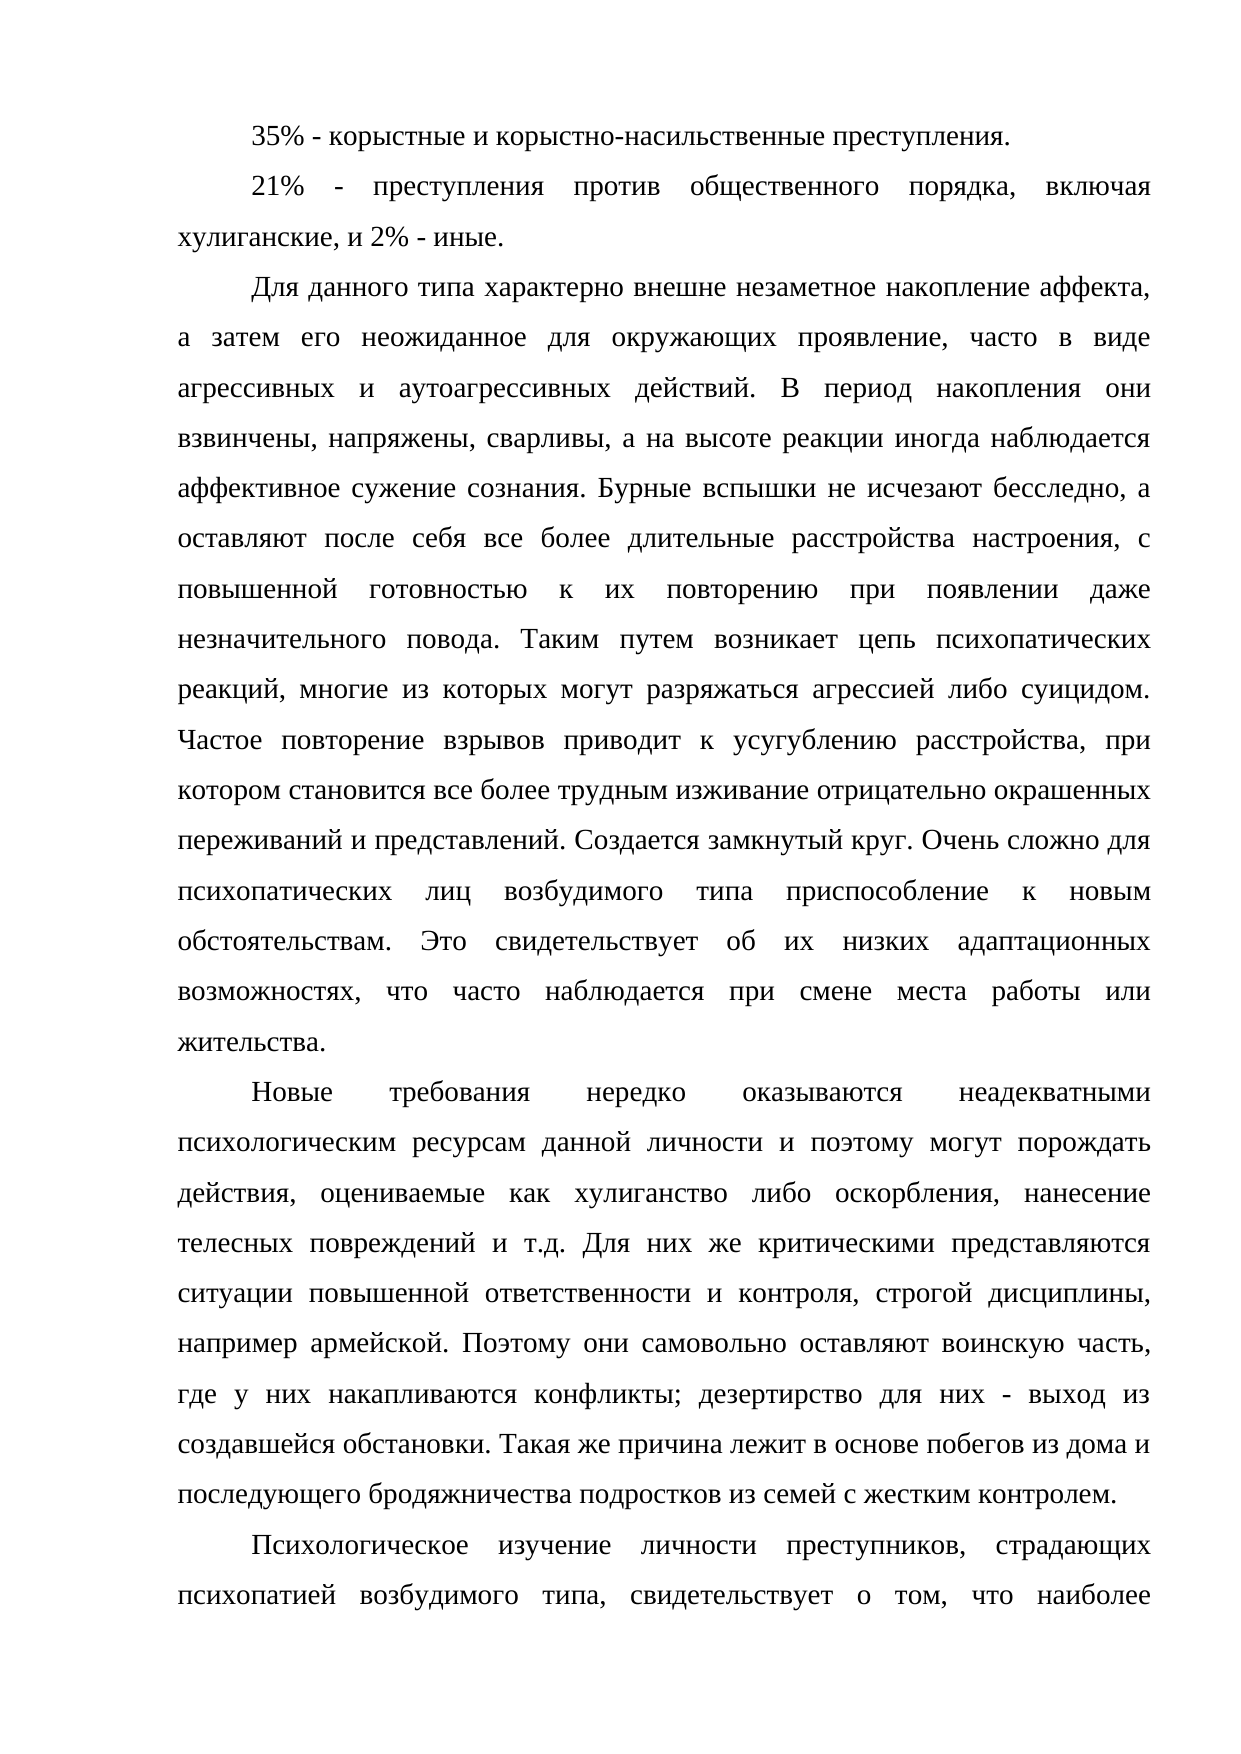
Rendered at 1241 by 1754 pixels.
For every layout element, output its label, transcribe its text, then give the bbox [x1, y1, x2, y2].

text 21% - преступления против общественного порядка, включая хулиганские, и 2% - иные. [177, 168, 1152, 252]
text Новые требования нередко оказываются неадекватными психологическим ресурсам данной личности и поэтому могут порождать действия, оцениваемые как хулиганство либо оскорбления, нанесение телесных повреждений и т.д. Для них же критическими представляются ситуации повышенной ответственности и контроля, строгой дисциплины, например армейской. Поэтому они самовольно оставляют воинскую часть, где у них накапливаются конфликты; дезертирство для них - выход из создавшейся обстановки. Такая же причина лежит в основе побегов из дома и последующего бродяжничества подростков из семей с жестким контролем. [177, 1074, 1152, 1510]
text 35% - корыстные и корыстно-насильственные преступления. [177, 118, 1152, 152]
text Для данного типа характерно внешне незаметное накопление аффекта, а затем его неожиданное для окружающих проявление, часто в виде агрессивных и аутоагрессивных действий. В период накопления они взвинчены, напряжены, сварливы, а на высоте реакции иногда наблюдается аффективное сужение сознания. Бурные вспышки не исчезают бесследно, а оставляют после себя все более длительные расстройства настроения, с повышенной готовностью к их повторению при появлении даже незначительного повода. Таким путем возникает цепь психопатических реакций, многие из которых могут разряжаться агрессией либо суицидом. Частое повторение взрывов приводит к усугублению расстройства, при котором становится все более трудным изживание отрицательно окрашенных переживаний и представлений. Создается замкнутый круг. Очень сложно для психопатических лиц возбудимого типа приспособление к новым обстоятельствам. Это свидетельствует об их низких адаптационных возможностях, что часто наблюдается при смене места работы или жительства. [177, 269, 1152, 1057]
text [177, 1527, 1152, 1611]
